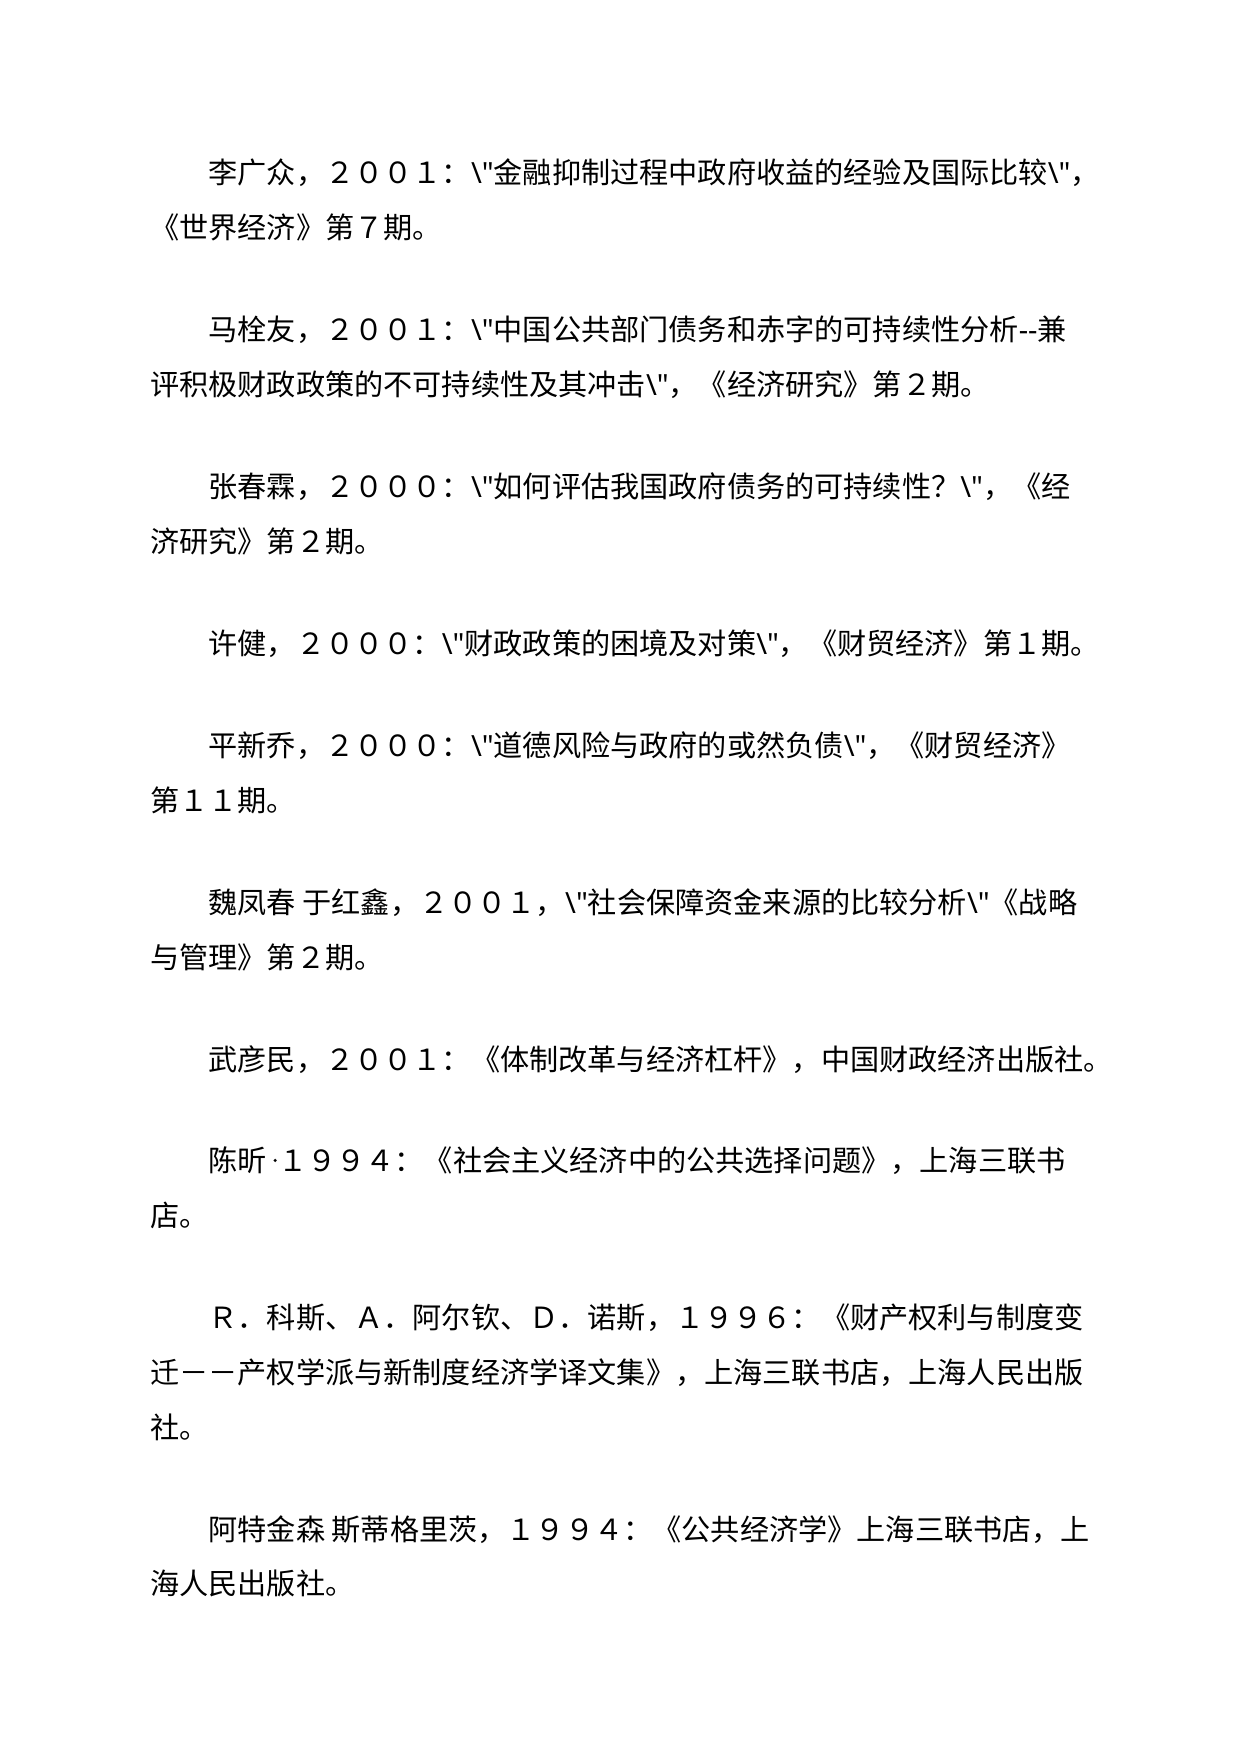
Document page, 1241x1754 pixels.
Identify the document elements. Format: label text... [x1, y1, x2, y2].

text 马栓友，２００１：\"中国公共部门债务和赤字的可持续性分析--兼评积极财政政策的不可持续性及其冲击\"，《经济研究》第２期。 [150, 307, 1090, 404]
text 平新乔，２０００：\"道德风险与政府的或然负债\"，《财贸经济》第１１期。 [150, 722, 1090, 820]
text 许健，２０００：\"财政政策的困境及对策\"，《财贸经济》第１期。 [150, 621, 1090, 663]
text 阿特金森 斯蒂格里茨，１９９４：《公共经济学》上海三联书店，上海人民出版社。 [150, 1506, 1090, 1603]
text Ｒ．科斯、Ａ．阿尔钦、Ｄ．诺斯，１９９６：《财产权利与制度变迁－－产权学派与新制度经济学译文集》，上海三联书店，上海人民出版社。 [150, 1294, 1090, 1447]
text 张春霖，２０００：\"如何评估我国政府债务的可持续性？\"，《经济研究》第２期。 [150, 464, 1090, 561]
text 李广众，２００１：\"金融抑制过程中政府收益的经验及国际比较\"，《世界经济》第７期。 [150, 150, 1090, 247]
text 武彦民，２００１：《体制改革与经济杠杆》，中国财政经济出版社。 [150, 1036, 1090, 1078]
text 陈昕１９９４：《社会主义经济中的公共选择问题》，上海三联书店。 [150, 1138, 1090, 1235]
text 魏凤春 于红鑫，２００１，\"社会保障资金来源的比较分析\"《战略与管理》第２期。 [150, 879, 1090, 977]
